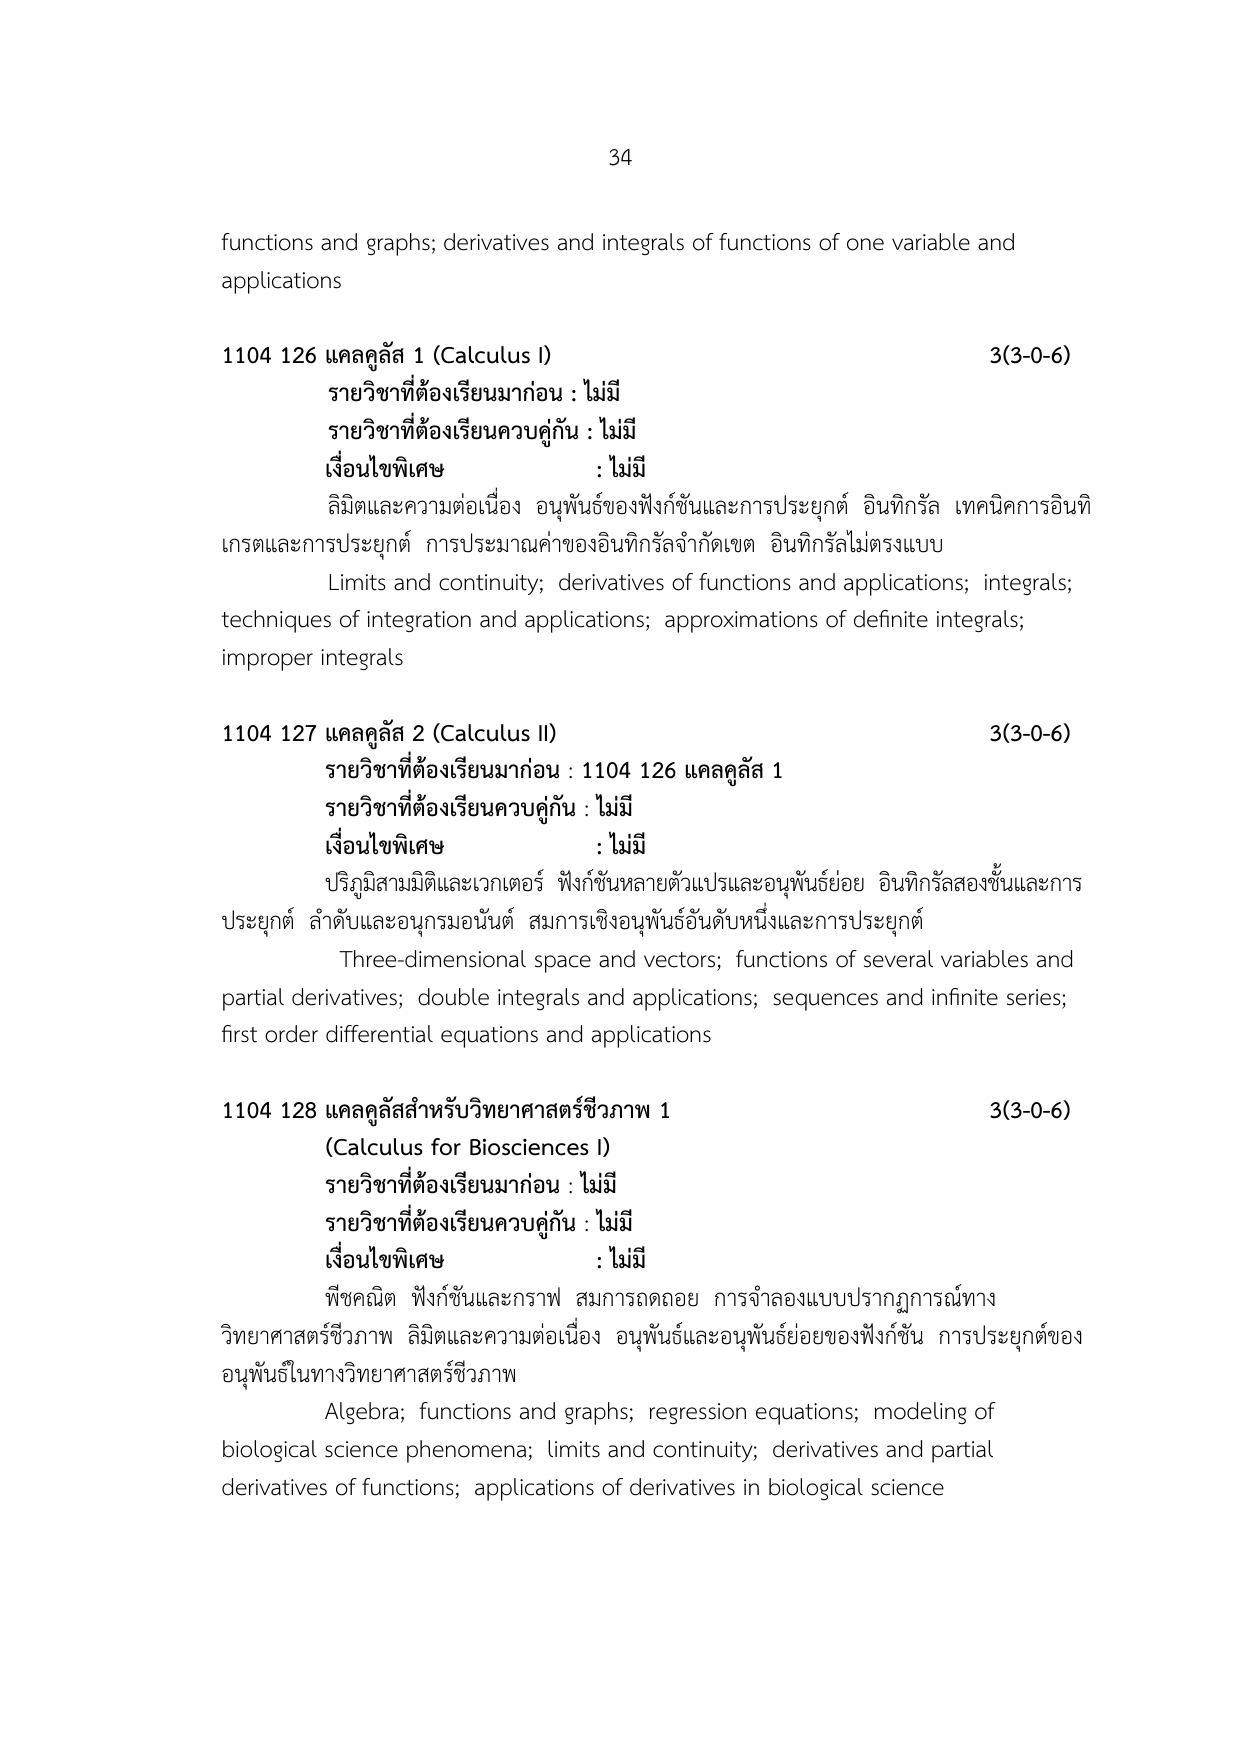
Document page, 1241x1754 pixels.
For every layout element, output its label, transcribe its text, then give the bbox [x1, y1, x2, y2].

text Limits and continuity; derivatives of functions and applications; integrals; techniques of integration and applications; approximations of definite integrals; improper integrals [221, 561, 1092, 674]
text Algebra; functions and graphs; regression equations; modeling of biological science phenomena; limits and continuity; derivatives and partial derivatives of functions; applications of derivatives in biological science [221, 1390, 1092, 1503]
text 1104 127 แคลคูลัส 2 (Calculus II) 3(3-0-6) [221, 712, 1092, 749]
text ลิมิตและความต่อเนื่อง อนุพันธ์ของฟังก์ชันและการประยุกต์ อินทิกรัล เทคนิคการอินทิเกรตและการประยุกต์ การประมาณค่าของอินทิกรัลจำกัดเขต อินทิกรัลไม่ตรงแบบ [221, 485, 1092, 561]
text 1104 126 แคลคูลัส 1 (Calculus I) 3(3-0-6) [221, 334, 1092, 372]
text รายวิชาที่ต้องเรียนควบคู่กัน : ไม่มี [221, 410, 1092, 448]
text พีชคณิต ฟังก์ชันและกราฟ สมการถดถอย การจำลองแบบปรากฏการณ์ทางวิทยาศาสตร์ชีวภาพ ลิมิตและความต่อเนื่อง อนุพันธ์และอนุพันธ์ย่อยของฟังก์ชัน การประยุกต์ของอนุพันธ์ในทางวิทยาศาสตร์ชีวภาพ [221, 1277, 1092, 1390]
text 1104 128 แคลคูลัสสำหรับวิทยาศาสตร์ชีวภาพ 1 3(3-0-6) [221, 1089, 1092, 1126]
text ปริภูมิสามมิติและเวกเตอร์ ฟังก์ชันหลายตัวแปรและอนุพันธ์ย่อย อินทิกรัลสองชั้นและการประยุกต์ ลำดับและอนุกรมอนันต์ สมการเชิงอนุพันธ์อันดับหนึ่งและการประยุกต์ [221, 862, 1092, 938]
text รายวิชาที่ต้องเรียนมาก่อน : ไม่มี [221, 372, 1092, 410]
text รายวิชาที่ต้องเรียนมาก่อน : 1104 126 แคลคูลัส 1 [221, 749, 1092, 787]
text เงื่อนไขพิเศษ : ไม่มี [325, 825, 1092, 862]
text (Calculus for Biosciences I) [221, 1126, 1092, 1164]
text เงื่อนไขพิเศษ : ไม่มี [325, 1239, 1092, 1277]
text เงื่อนไขพิเศษ : ไม่มี [325, 448, 1092, 485]
text Three-dimensional space and vectors; functions of several variables and partial derivatives; double integrals and applications; sequences and infinite series; first order differential equations and applications [221, 938, 1092, 1051]
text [221, 221, 1092, 297]
text รายวิชาที่ต้องเรียนควบคู่กัน : ไม่มี [221, 787, 1092, 825]
text รายวิชาที่ต้องเรียนมาก่อน : ไม่มี [221, 1164, 1092, 1202]
text รายวิชาที่ต้องเรียนควบคู่กัน : ไม่มี [221, 1202, 1092, 1239]
